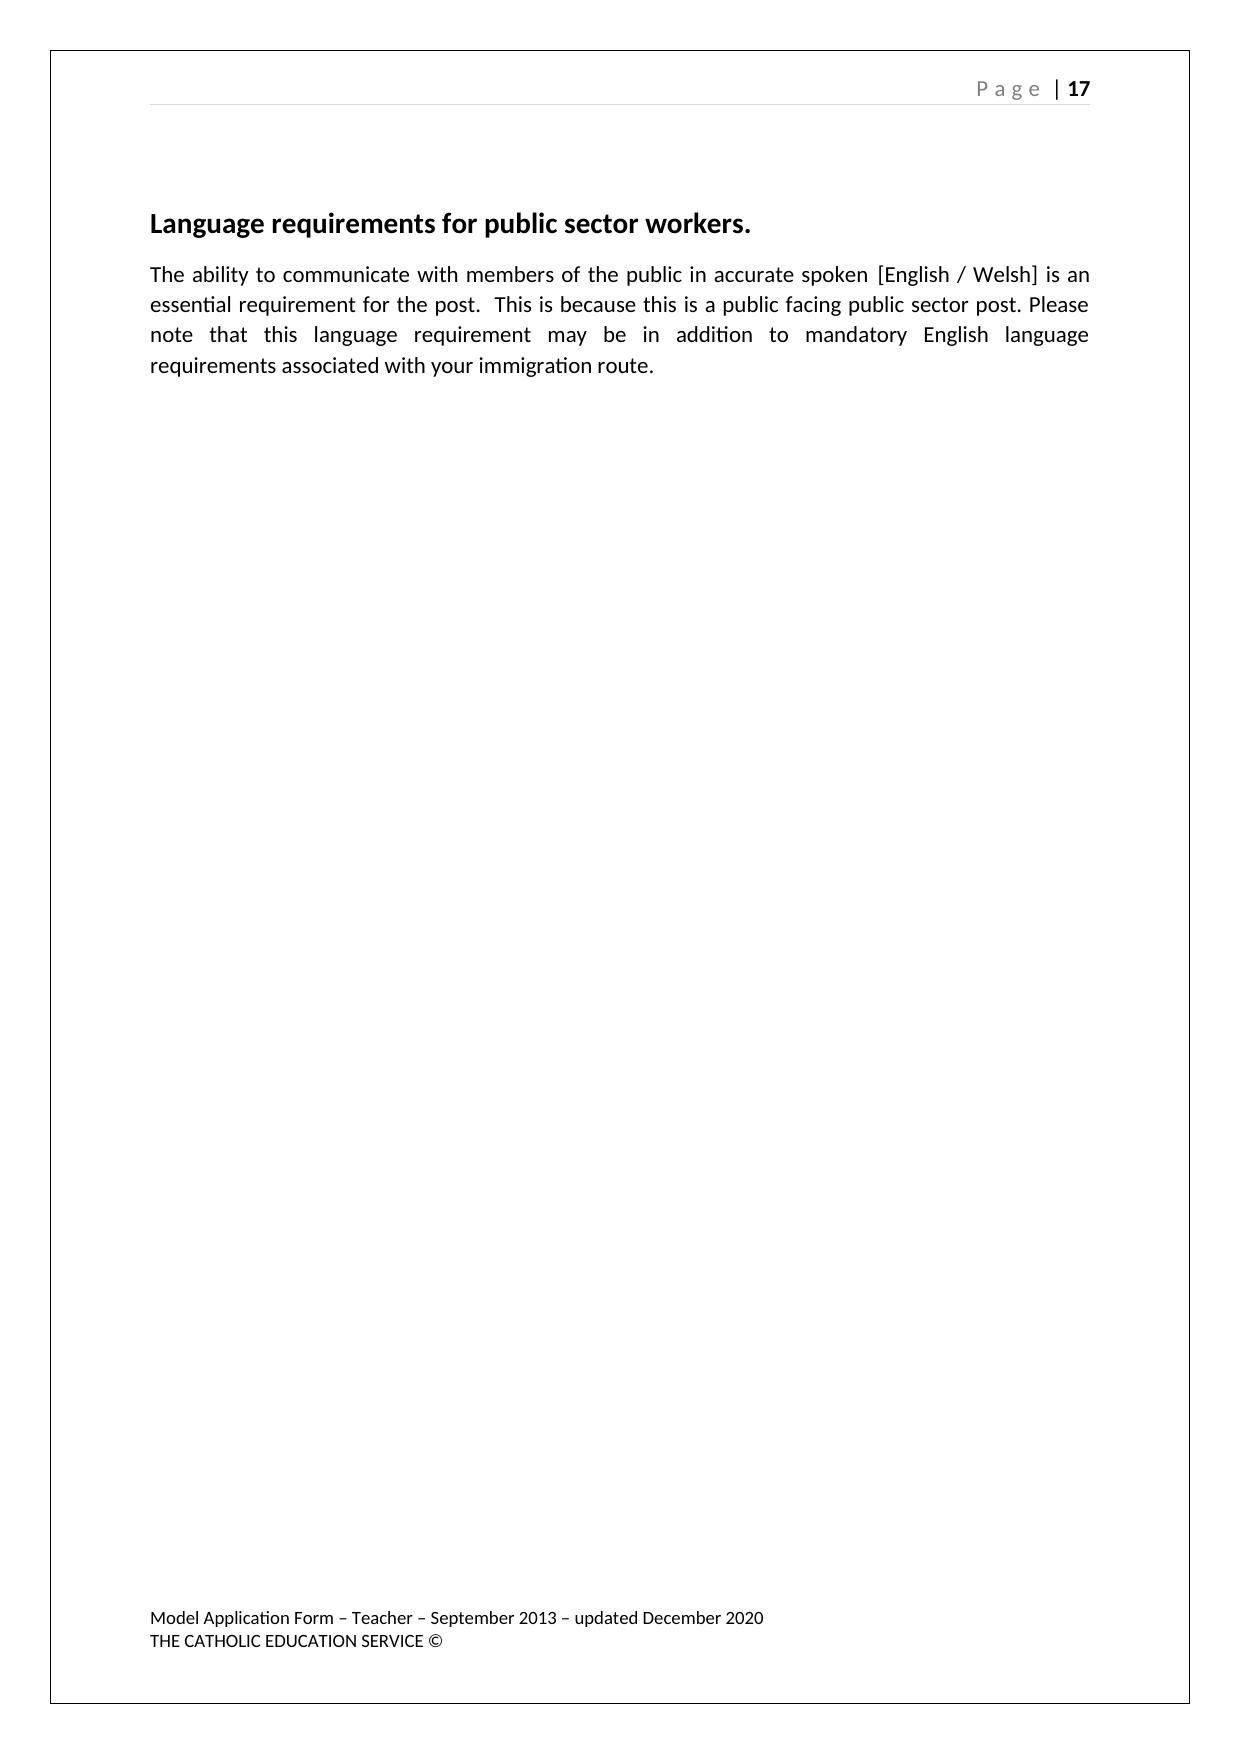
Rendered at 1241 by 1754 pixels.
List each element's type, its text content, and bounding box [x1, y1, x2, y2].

text Language requirements for public sector workers. [150, 205, 1090, 241]
text The ability to communicate with members of the public in accurate spoken [English / Welsh] is an essential requirement for the post. This is because this is a public facing public sector post. Please note that this language requirement may be in addition to mandatory English language requirements associated with your immigration route. [150, 260, 1090, 379]
